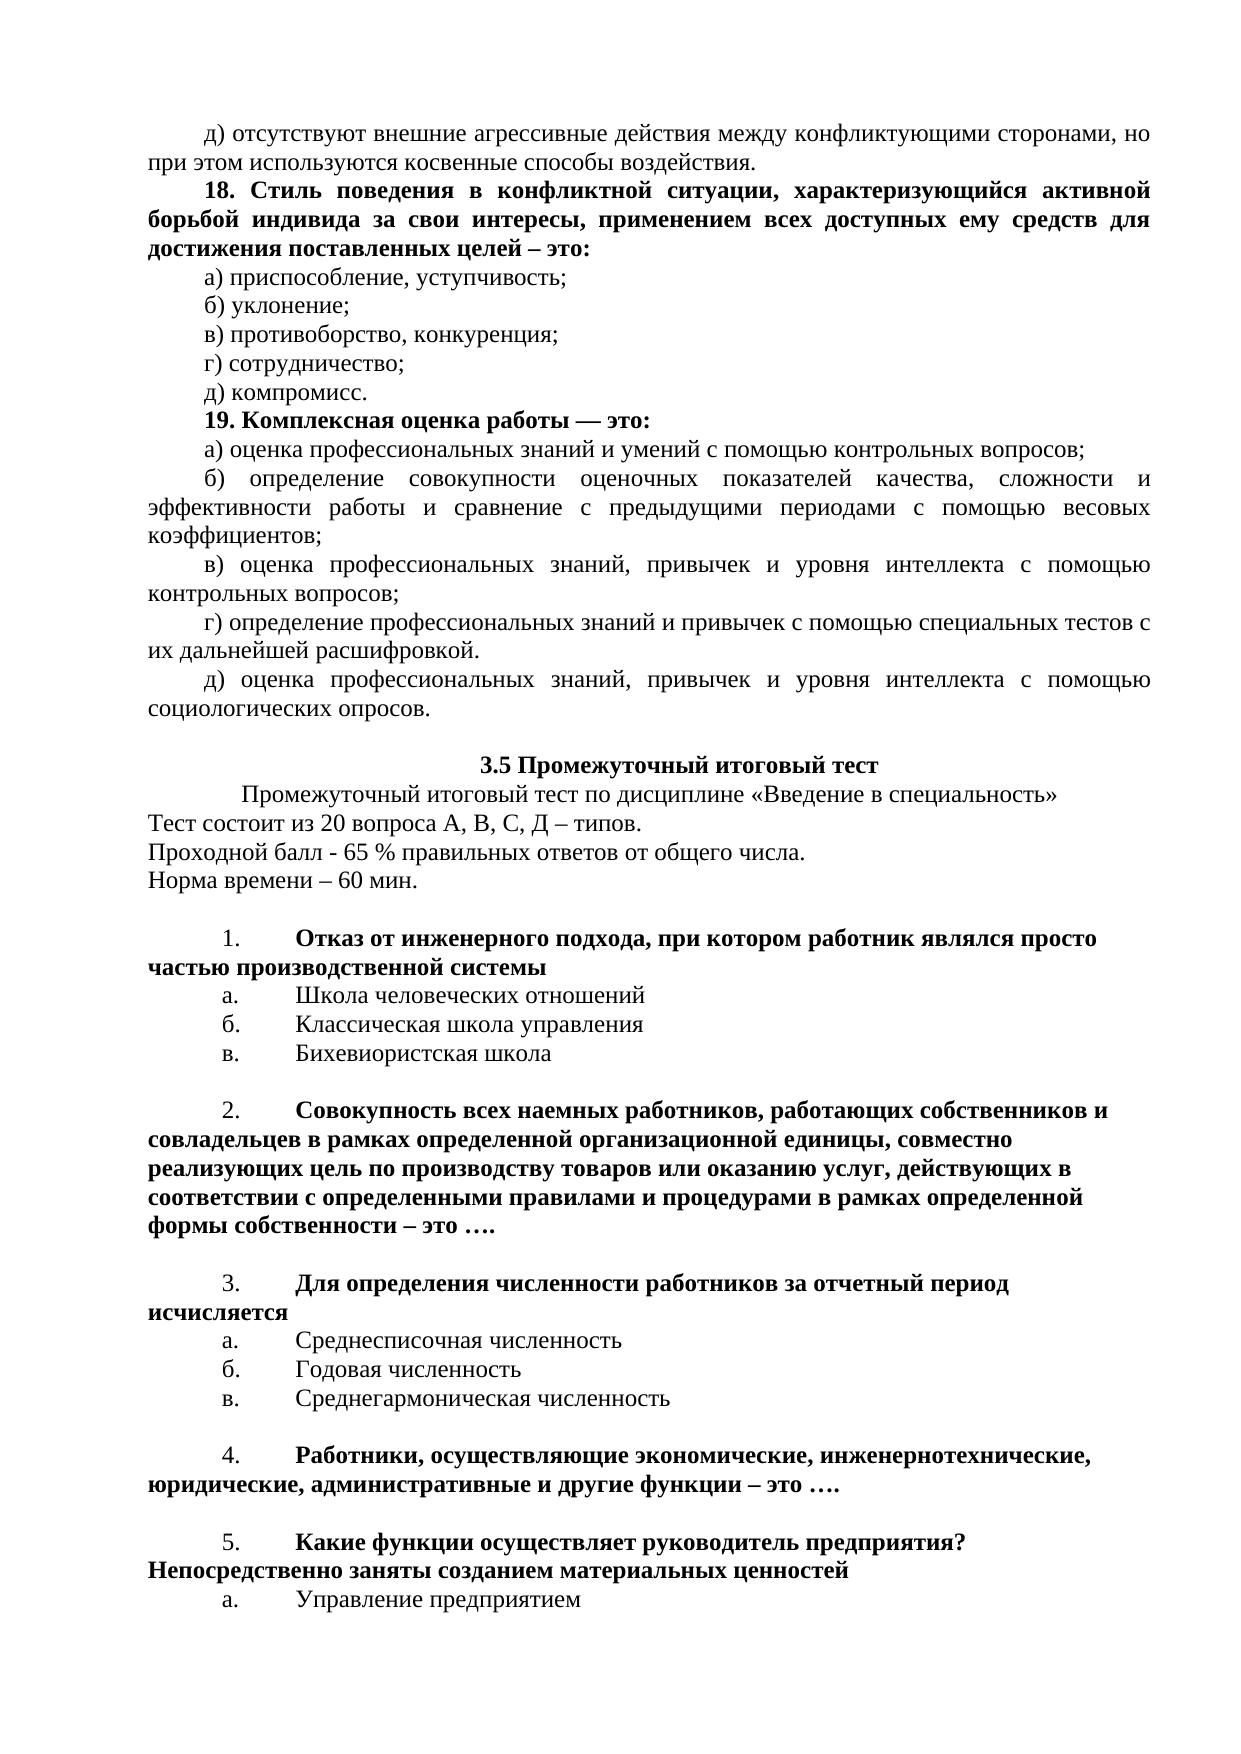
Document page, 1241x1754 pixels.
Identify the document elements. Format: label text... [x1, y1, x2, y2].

text д) оценка профессиональных знаний, привычек и уровня интеллекта с помощью социологических опросов. [148, 664, 1152, 722]
list Управление предприятием [148, 1584, 1152, 1613]
text Промежуточный итоговый тест по дисциплине «Введение в специальность» [148, 779, 1152, 808]
text а) приспособление, уступчивость; [148, 262, 1152, 291]
list Среднесписочная численность [148, 1326, 1152, 1354]
text б) уклонение; [148, 291, 1152, 319]
text Тест состоит из 20 вопроса А, В, С, Д – типов. [148, 808, 1152, 837]
text в) противоборство, конкуренция; [148, 319, 1152, 348]
text в) оценка профессиональных знаний, привычек и уровня интеллекта с помощью контрольных вопросов; [148, 549, 1152, 607]
list Среднегармоническая численность [148, 1383, 1152, 1412]
text а) оценка профессиональных знаний и умений с помощью контрольных вопросов; [148, 434, 1152, 463]
text Норма времени – 60 мин. [148, 866, 1152, 894]
text д) отсутствуют внешние агрессивные действия между конфликтующими сторонами, но при этом используются косвенные способы воздействия. [148, 118, 1152, 176]
list Школа человеческих отношений [148, 981, 1152, 1009]
list Отказ от инженерного подхода, при котором работник являлся просто частью производственной системы [148, 923, 1152, 981]
list Бихевиористская школа [148, 1038, 1152, 1067]
text г) сотрудничество; [148, 348, 1152, 377]
list Совокупность всех наемных работников, работающих собственников и совладельцев в рамках определенной организационной единицы, совместно реализующих цель по производству товаров или оказанию услуг, действующих в соответствии с определенными правилами и процедурами в рамках определенной формы собственности – это …. [148, 1096, 1152, 1239]
text 19. Комплексная оценка работы — это: [148, 406, 1152, 434]
text Проходной балл - 65 % правильных ответов от общего числа. [148, 837, 1152, 866]
list Работники, осуществляющие экономические, инженернотехнические, юридические, административные и другие функции – это …. [148, 1441, 1152, 1498]
text г) определение профессиональных знаний и привычек с помощью специальных тестов с их дальнейшей расшифровкой. [148, 607, 1152, 664]
text 18. Стиль поведения в конфликтной ситуации, характеризующийся активной борьбой индивида за свои интересы, применением всех доступных ему средств для достижения поставленных целей – это: [148, 176, 1152, 262]
text д) компромисс. [148, 377, 1152, 406]
text 3.5 Промежуточный итоговый тест [148, 751, 1152, 779]
list Какие функции осуществляет руководитель предприятия? Непосредственно заняты созданием материальных ценностей [148, 1527, 1152, 1584]
text б) определение совокупности оценочных показателей качества, сложности и эффективности работы и сравнение с предыдущими периодами с помощью весовых коэффициентов; [148, 463, 1152, 549]
list Годовая численность [148, 1354, 1152, 1383]
list Классическая школа управления [148, 1009, 1152, 1038]
list Для определения численности работников за отчетный период исчисляется [148, 1268, 1152, 1326]
